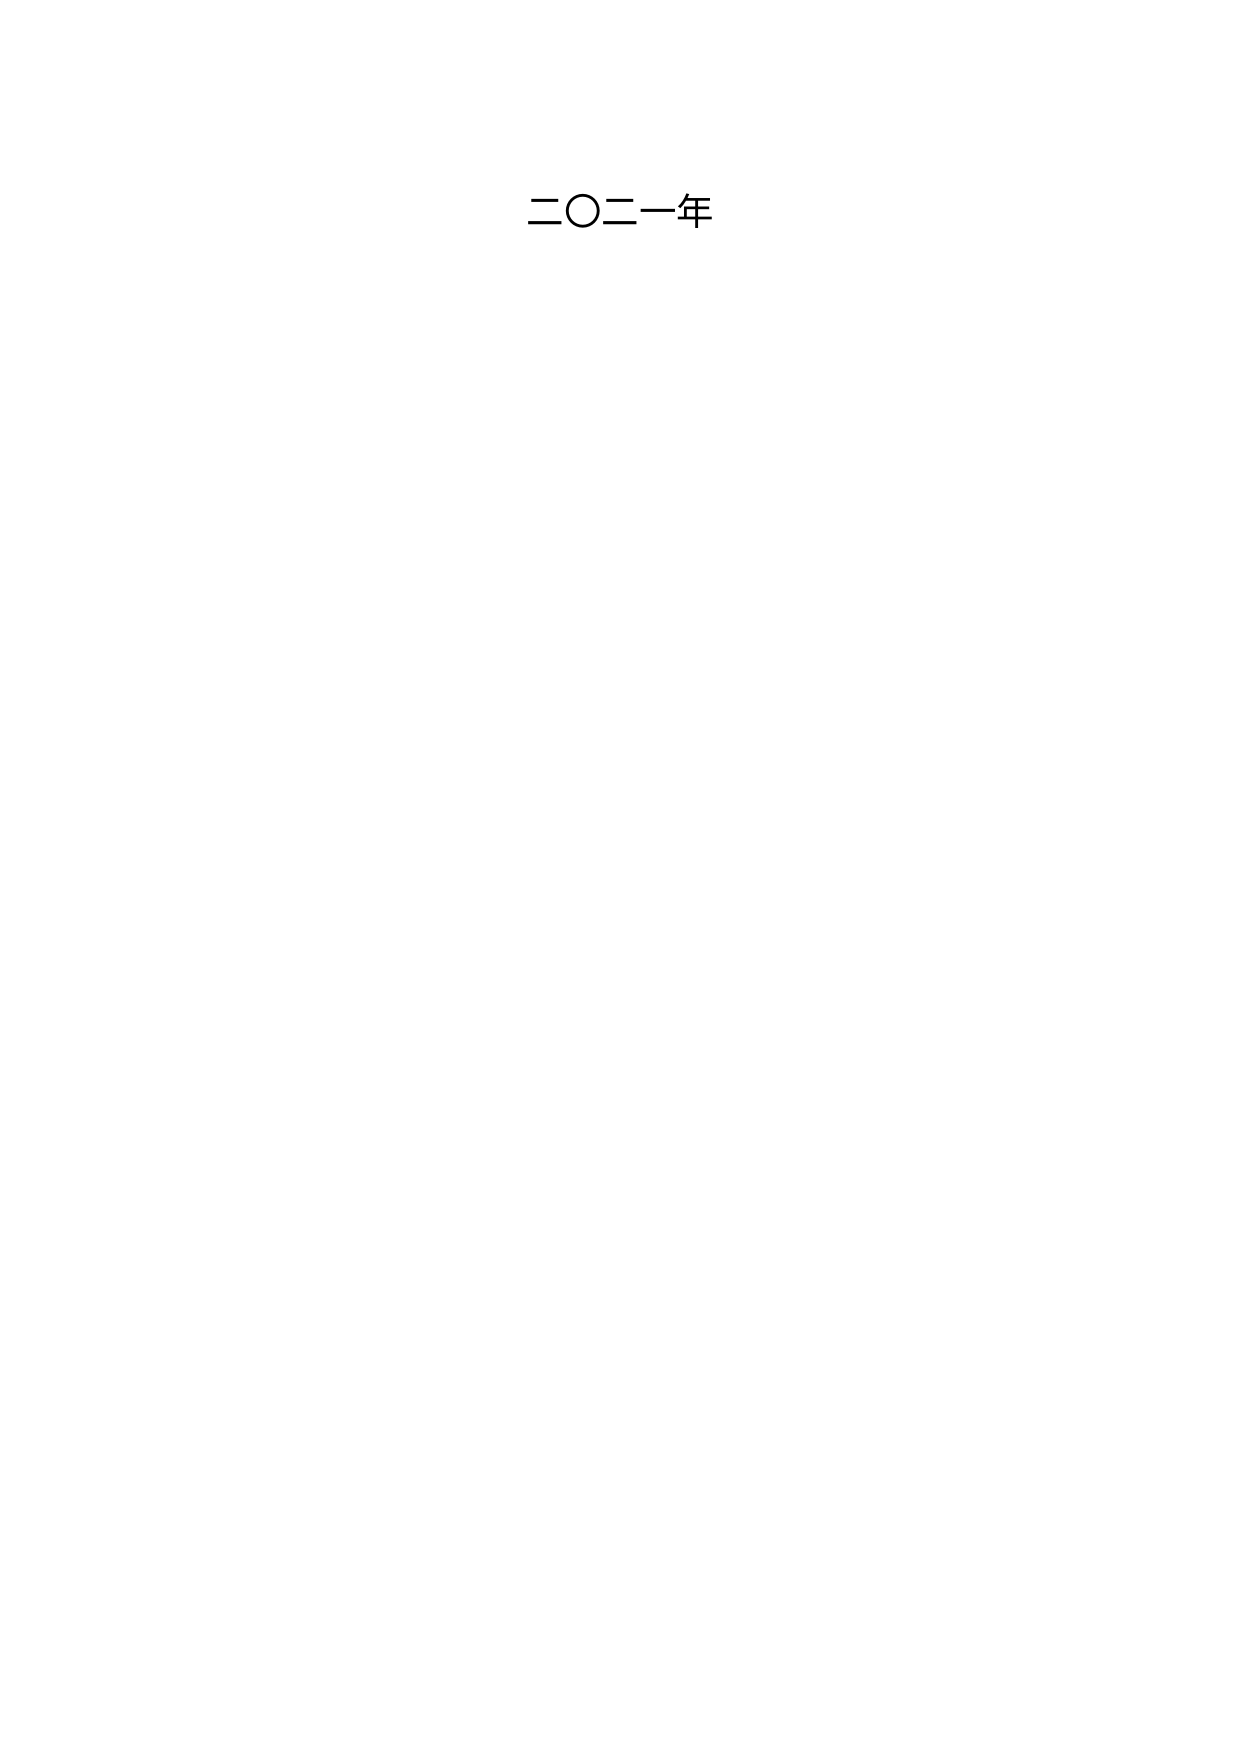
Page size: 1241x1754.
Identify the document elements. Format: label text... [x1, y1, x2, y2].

text 二〇二一年 [148, 178, 1092, 240]
